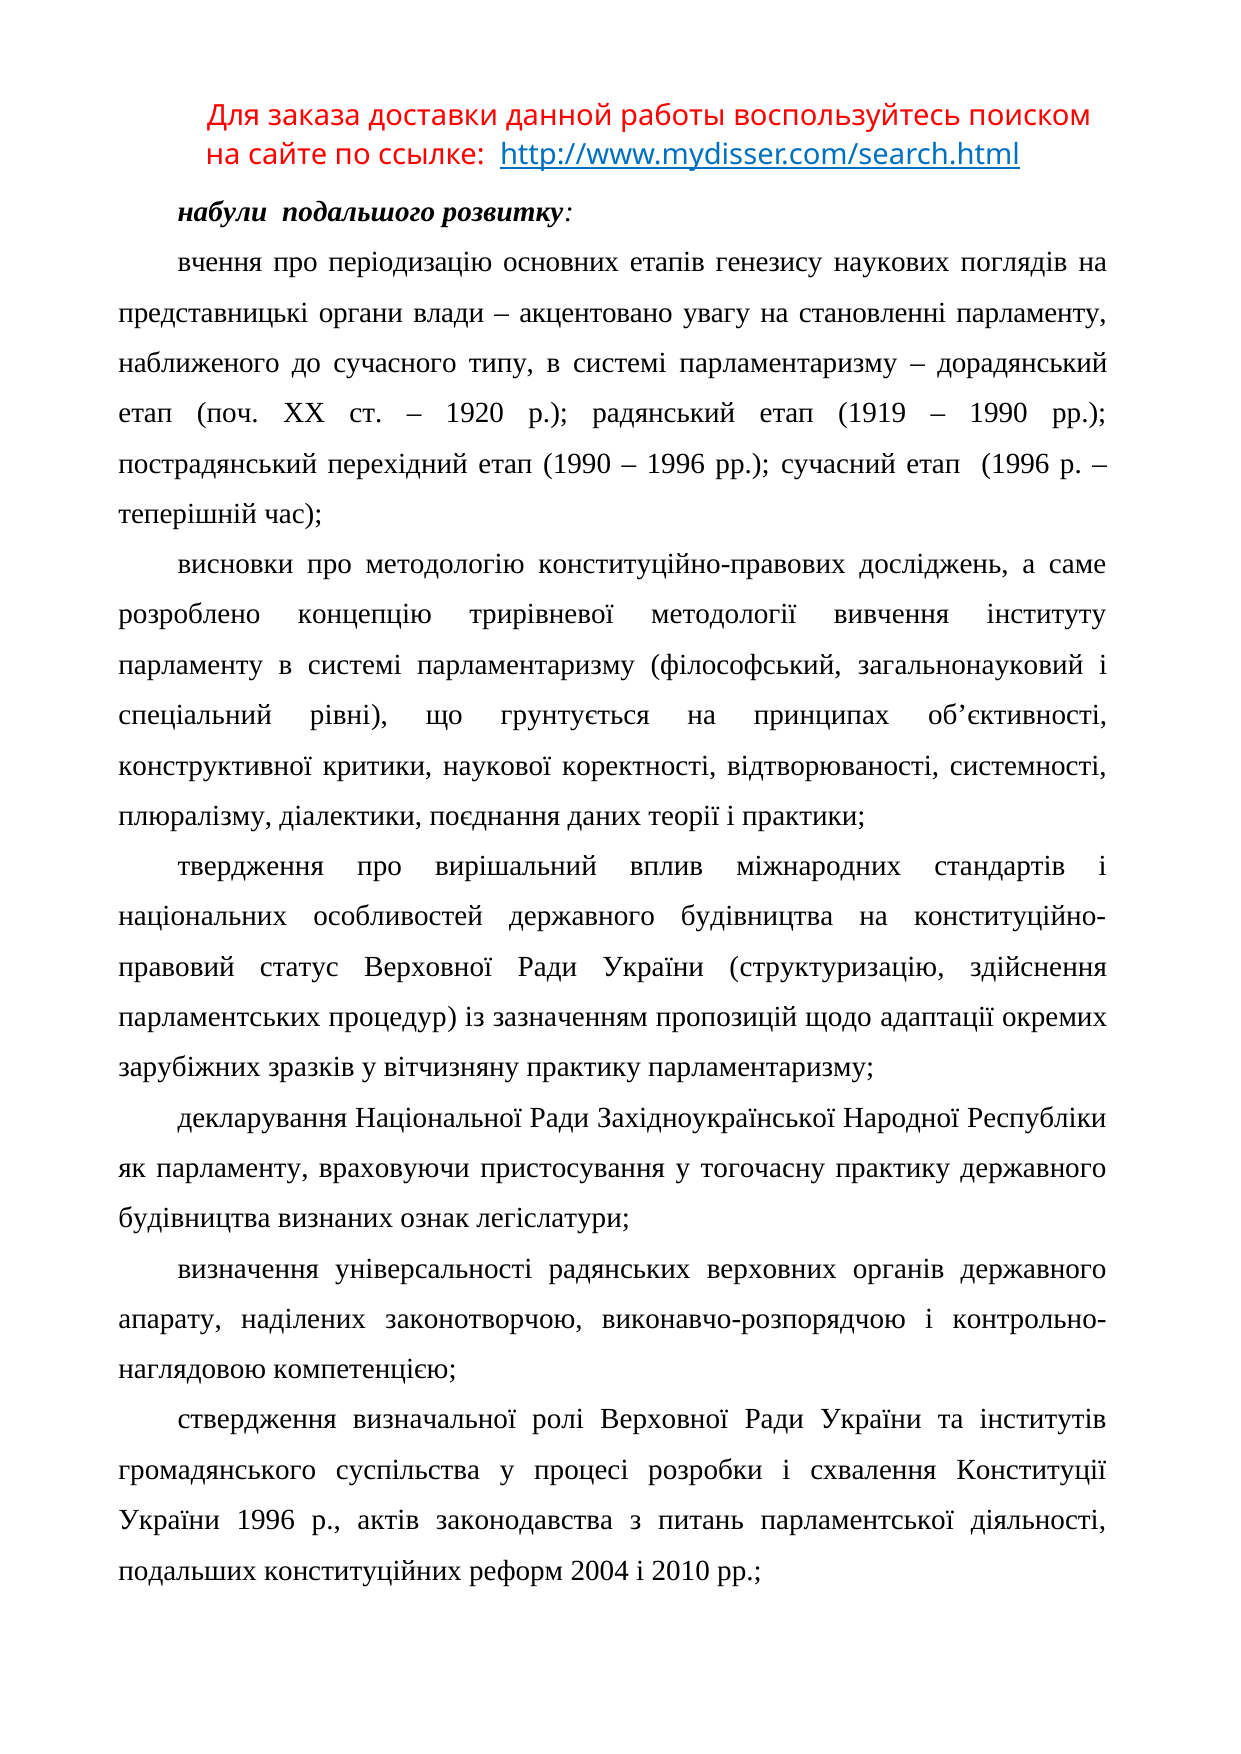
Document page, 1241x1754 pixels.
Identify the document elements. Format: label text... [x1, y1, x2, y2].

text вчення про періодизацію основних етапів генезису наукових поглядів на представницькі органи влади – акцентовано увагу на становленні парламенту, наближеного до сучасного типу, в системі парламентаризму – дорадянський етап (поч. XX ст. – 1920 р.); радянський етап (1919 – 1990 рр.); пострадянський перехідний етап (1990 – 1996 рр.); сучасний етап (1996 р. – теперішній час); [118, 244, 1107, 529]
text декларування Національної Ради Західноукраїнської Народної Республіки як парламенту, враховуючи пристосування у тогочасну практику державного будівництва визнаних ознак легіслатури; [118, 1100, 1107, 1234]
text твердження про вирішальний вплив міжнародних стандартів і національних особливостей державного будівництва на конституційно-правовий статус Верховної Ради України (структуризацію, здійснення парламентських процедур) із зазначенням пропозицій щодо адаптації окремих зарубіжних зразків у вітчизняну практику парламентаризму; [118, 848, 1107, 1083]
text ствердження визначальної ролі Верховної Ради України та інститутів громадянського суспільства у процесі розробки і схвалення Конституції України 1996 р., актів законодавства з питань парламентської діяльності, подальших конституційних реформ 2004 і 2010 рр.; [118, 1402, 1107, 1586]
text визначення універсальності радянських верховних органів державного апарату, наділених законотворчою, виконавчо-розпорядчою і контрольно-наглядовою компетенцією; [118, 1251, 1107, 1385]
text набули подальшого розвитку: [118, 194, 1107, 228]
text висновки про методологію конституційно-правових досліджень, а саме розроблено концепцію трирівневої методології вивчення інституту парламенту в системі парламентаризму (філософський, загальнонауковий і спеціальний рівні), що грунтується на принципах об’єктивності, конструктивної критики, наукової коректності, відтворюваності, системності, плюралізму, діалектики, поєднання даних теорії і практики; [118, 546, 1107, 831]
